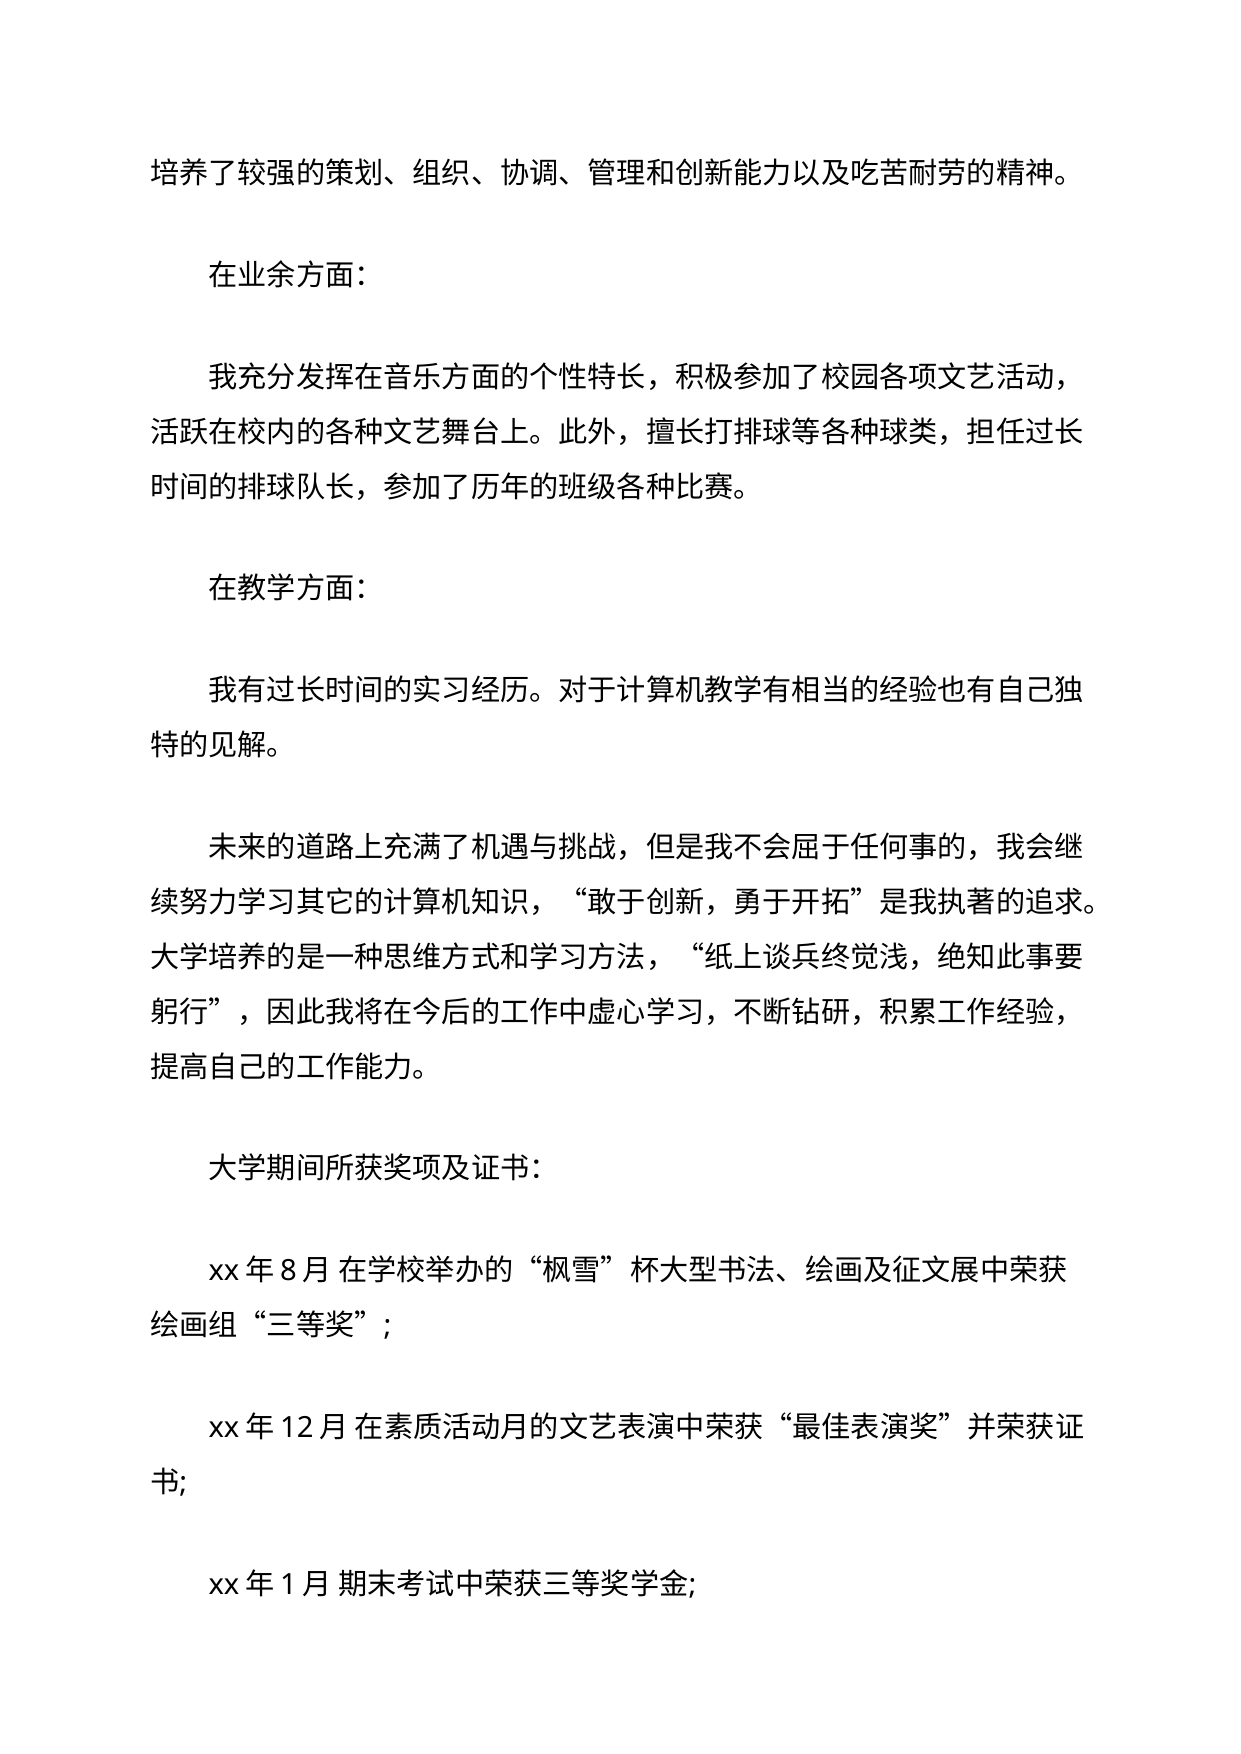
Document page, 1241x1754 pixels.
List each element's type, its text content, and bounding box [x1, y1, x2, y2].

text 未来的道路上充满了机遇与挑战，但是我不会屈于任何事的，我会继续努力学习其它的计算机知识，“敢于创新，勇于开拓”是我执著的追求。大学培养的是一种思维方式和学习方法，“纸上谈兵终觉浅，绝知此事要躬行”，因此我将在今后的工作中虚心学习，不断钻研，积累工作经验，提高自己的工作能力。 [150, 823, 1090, 1085]
text xx年12月 在素质活动月的文艺表演中荣获“最佳表演奖”并荣获证书; [150, 1404, 1090, 1501]
text 在教学方面： [150, 565, 1090, 607]
text 大学期间所获奖项及证书： [150, 1145, 1090, 1187]
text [150, 150, 1090, 192]
text xx年1月 期末考试中荣获三等奖学金; [150, 1561, 1090, 1603]
text 在业余方面： [150, 252, 1090, 294]
text 我有过长时间的实习经历。对于计算机教学有相当的经验也有自己独特的见解。 [150, 667, 1090, 764]
text 我充分发挥在音乐方面的个性特长，积极参加了校园各项文艺活动，活跃在校内的各种文艺舞台上。此外，擅长打排球等各种球类，担任过长时间的排球队长，参加了历年的班级各种比赛。 [150, 353, 1090, 506]
text xx年8月 在学校举办的“枫雪”杯大型书法、绘画及征文展中荣获绘画组“三等奖”; [150, 1247, 1090, 1344]
